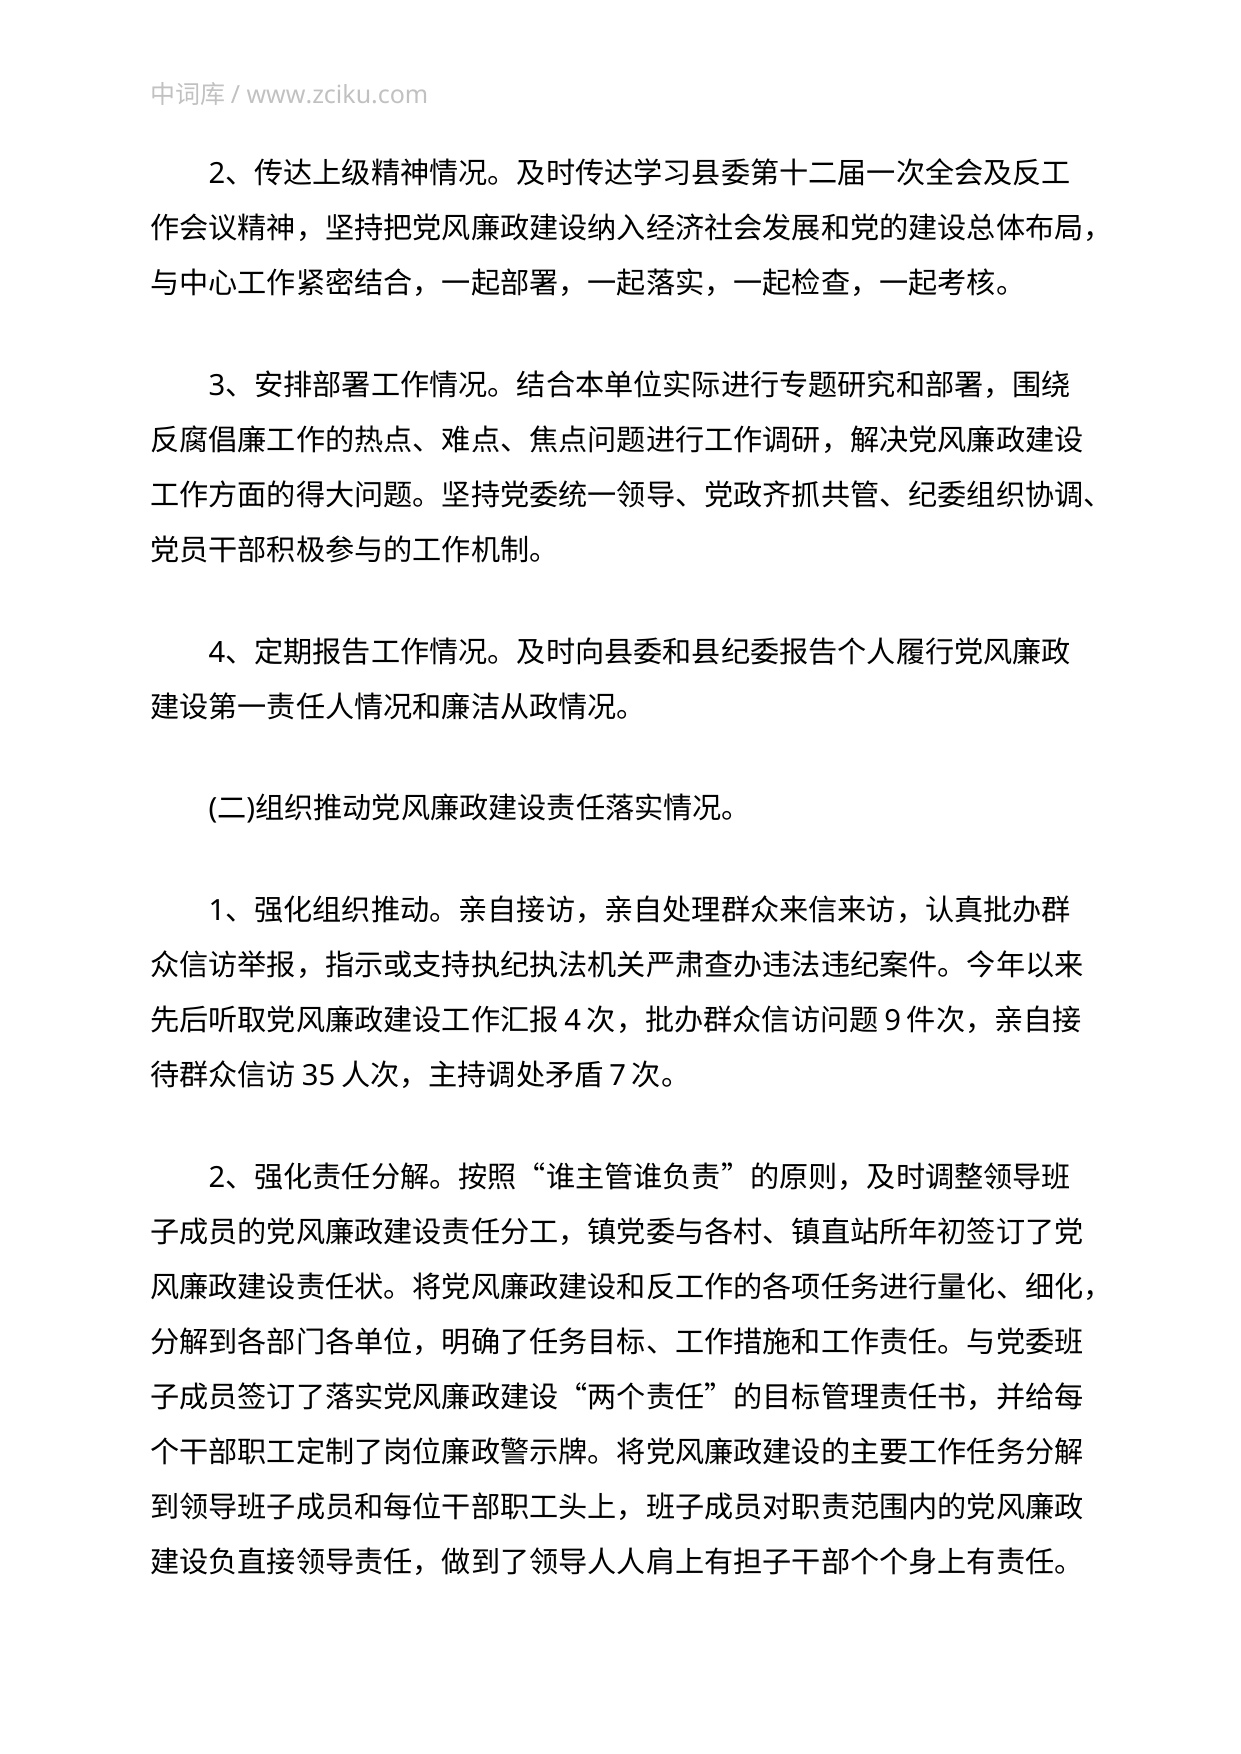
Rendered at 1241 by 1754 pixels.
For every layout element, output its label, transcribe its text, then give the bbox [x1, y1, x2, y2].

text 1、强化组织推动。亲自接访，亲自处理群众来信来访，认真批办群众信访举报，指示或支持执纪执法机关严肃查办违法违纪案件。今年以来先后听取党风廉政建设工作汇报4次，批办群众信访问题9件次，亲自接待群众信访35人次，主持调处矛盾7次。 [150, 887, 1090, 1094]
text 4、定期报告工作情况。及时向县委和县纪委报告个人履行党风廉政建设第一责任人情况和廉洁从政情况。 [150, 628, 1090, 726]
text 2、传达上级精神情况。及时传达学习县委第十二届一次全会及反工作会议精神，坚持把党风廉政建设纳入经济社会发展和党的建设总体布局，与中心工作紧密结合，一起部署，一起落实，一起检查，一起考核。 [150, 150, 1090, 302]
text 2、强化责任分解。按照“谁主管谁负责”的原则，及时调整领导班子成员的党风廉政建设责任分工，镇党委与各村、镇直站所年初签订了党风廉政建设责任状。将党风廉政建设和反工作的各项任务进行量化、细化，分解到各部门各单位，明确了任务目标、工作措施和工作责任。与党委班子成员签订了落实党风廉政建设“两个责任”的目标管理责任书，并给每个干部职工定制了岗位廉政警示牌。将党风廉政建设的主要工作任务分解到领导班子成员和每位干部职工头上，班子成员对职责范围内的党风廉政建设负直接领导责任，做到了领导人人肩上有担子干部个个身上有责任。 [150, 1154, 1090, 1581]
text (二)组织推动党风廉政建设责任落实情况。 [150, 785, 1090, 827]
text 3、安排部署工作情况。结合本单位实际进行专题研究和部署，围绕反腐倡廉工作的热点、难点、焦点问题进行工作调研，解决党风廉政建设工作方面的得大问题。坚持党委统一领导、党政齐抓共管、纪委组织协调、党员干部积极参与的工作机制。 [150, 362, 1090, 569]
